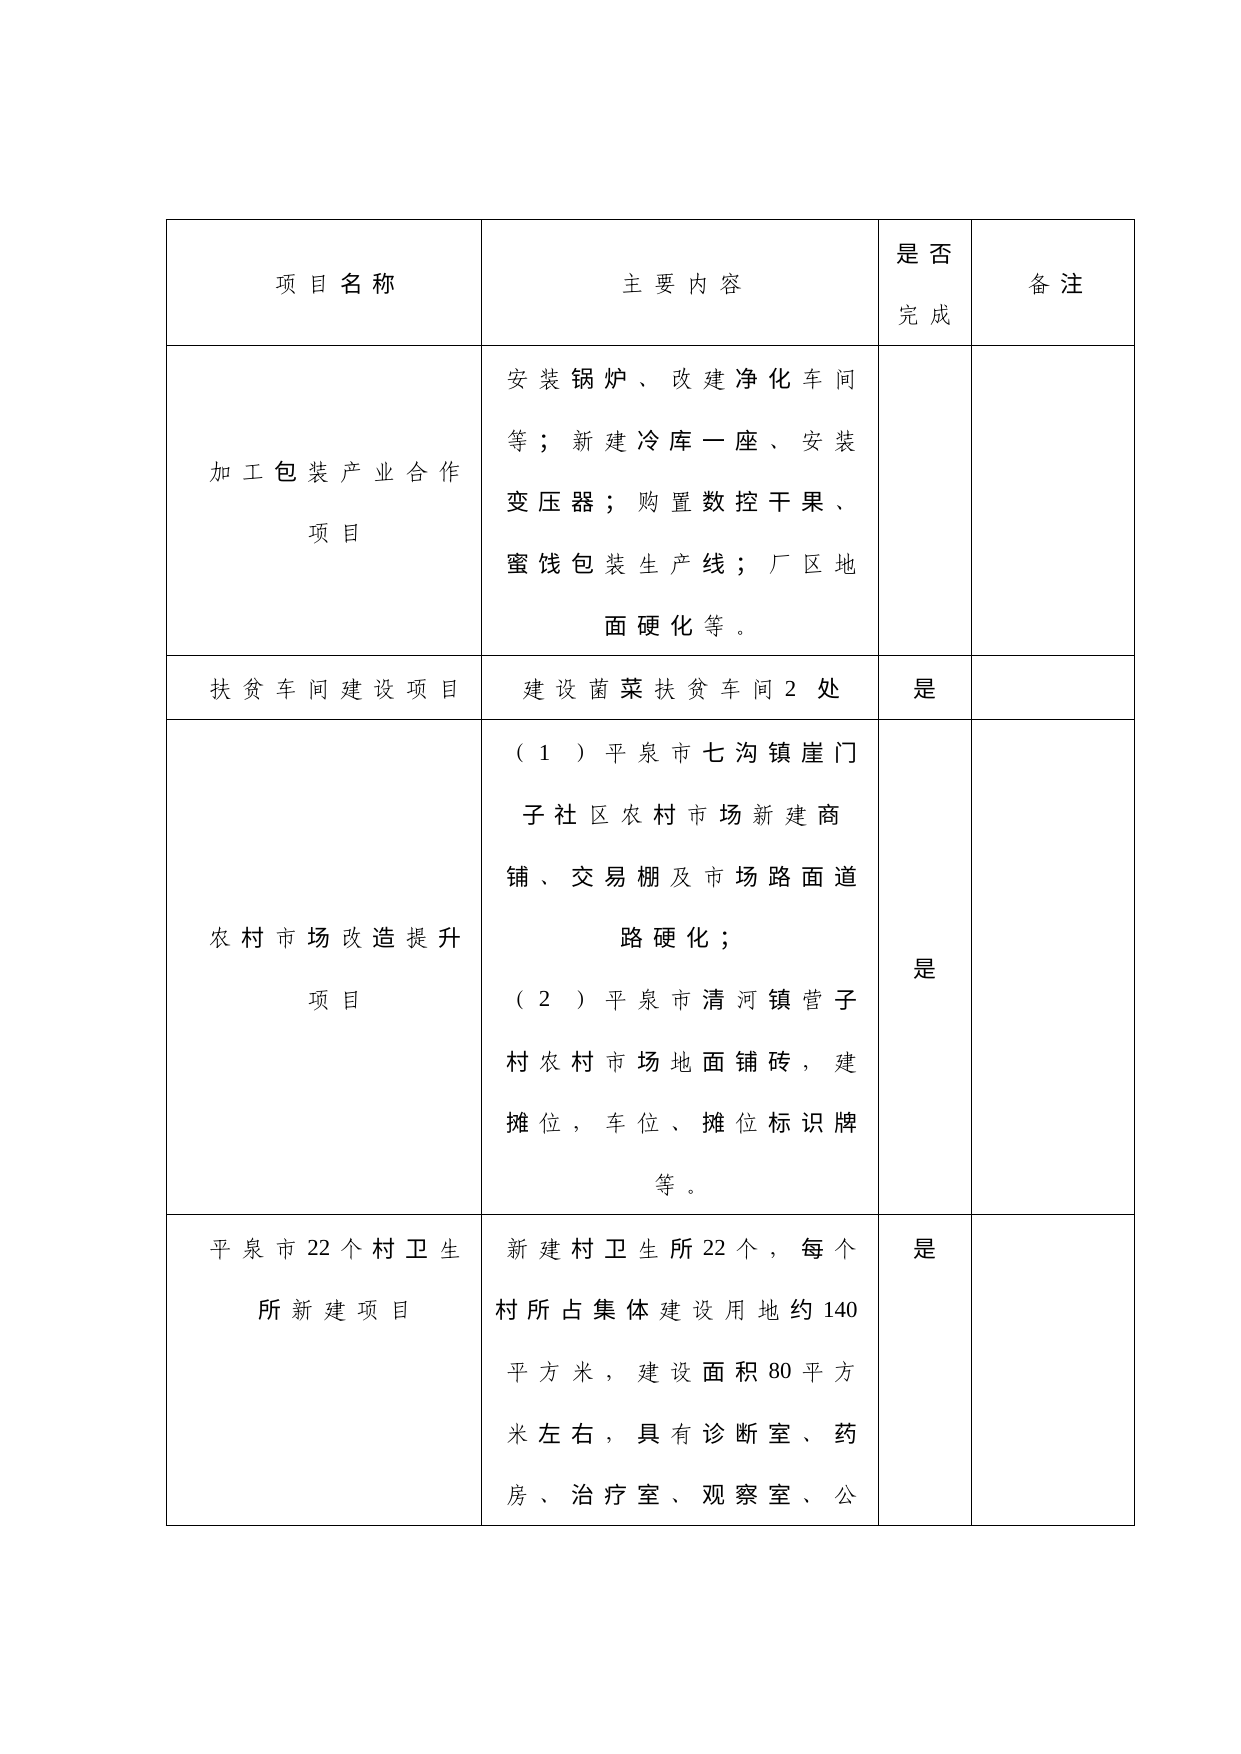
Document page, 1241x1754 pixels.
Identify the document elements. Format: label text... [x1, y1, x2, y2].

table_header 主要内容 [482, 220, 878, 345]
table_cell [482, 1215, 878, 1525]
table_cell 是 [879, 656, 971, 719]
table_cell 建设菌菜扶贫车间2处 [482, 656, 878, 719]
table_cell 承德果壳郎食品有限公司坚果、蜜饯加工包装产业合作项目 [167, 346, 481, 655]
table_cell 平泉市22个村卫生所新建项目 [167, 1215, 481, 1525]
table_cell （1）平泉市七沟镇崖门子社区农村市场新建商铺、交易棚及市场路面道路硬化； （2）平泉市清河镇营子村农村市场地面铺砖，建摊位，车位、摊位标识牌等。 [482, 720, 878, 1214]
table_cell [482, 346, 878, 655]
table_cell 是 [879, 346, 971, 655]
table_header 备注 [972, 220, 1134, 345]
table_cell 扶贫车间建设项目 [167, 656, 481, 719]
table_cell 是 [879, 1215, 971, 1525]
table_cell [972, 346, 1134, 655]
table_cell [972, 656, 1134, 719]
table_header 是否完成 [879, 220, 971, 345]
table_cell 农村市场改造提升项目 [167, 720, 481, 1214]
table_header 项目名称 [167, 220, 481, 345]
table_cell [972, 720, 1134, 1214]
table_cell 是 [879, 720, 971, 1214]
table_cell [972, 1215, 1134, 1525]
